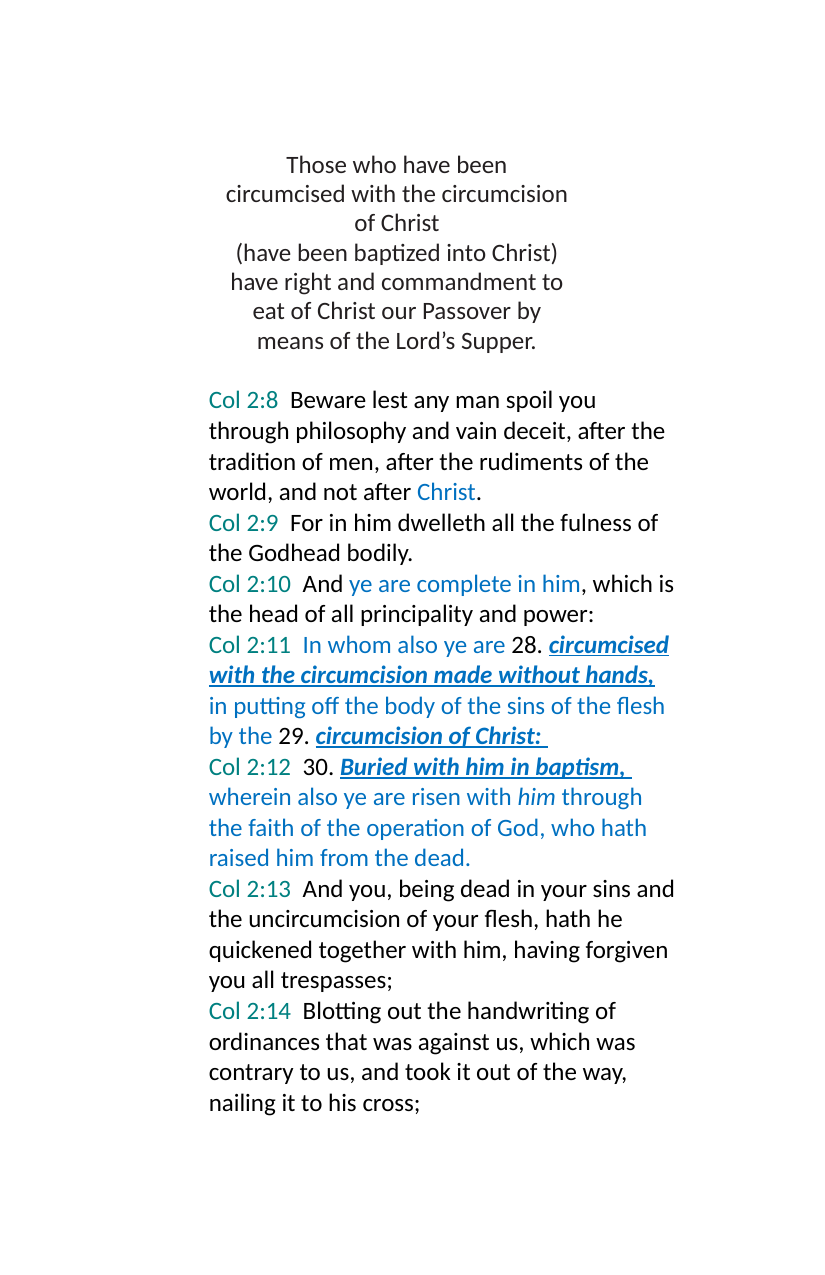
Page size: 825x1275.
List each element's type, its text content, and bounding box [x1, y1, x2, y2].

text Col 2:11 In whom also ye are 28. circumcised with the circumcision made without hands, in putting off the body of the sins of the flesh by the 29. circumcision of Christ: [208, 629, 675, 751]
text Col 2:9 For in him dwelleth all the fulness of the Godhead bodily. [208, 507, 675, 568]
text Col 2:10 And ye are complete in him, which is the head of all principality and power: [208, 568, 675, 629]
text Col 2:13 And you, being dead in your sins and the uncircumcision of your flesh, hath he quickened together with him, having forgiven you all trespasses; [208, 873, 675, 995]
text (have been baptized into Christ) have right and commandment to eat of Christ our Passover by means of the Lord’s Supper. [223, 238, 570, 355]
text Col 2:8 Beware lest any man spoil you through philosophy and vain deceit, after the tradition of men, after the rudiments of the world, and not after Christ. [208, 385, 675, 507]
text Col 2:14 Blotting out the handwriting of ordinances that was against us, which was contrary to us, and took it out of the way, nailing it to his cross; [208, 995, 675, 1117]
text Col 2:12 30. Buried with him in baptism, wherein also ye are risen with him through the faith of the operation of God, who hath raised him from the dead. [208, 751, 675, 873]
text Those who have been circumcised with the circumcision of Christ [223, 150, 570, 238]
